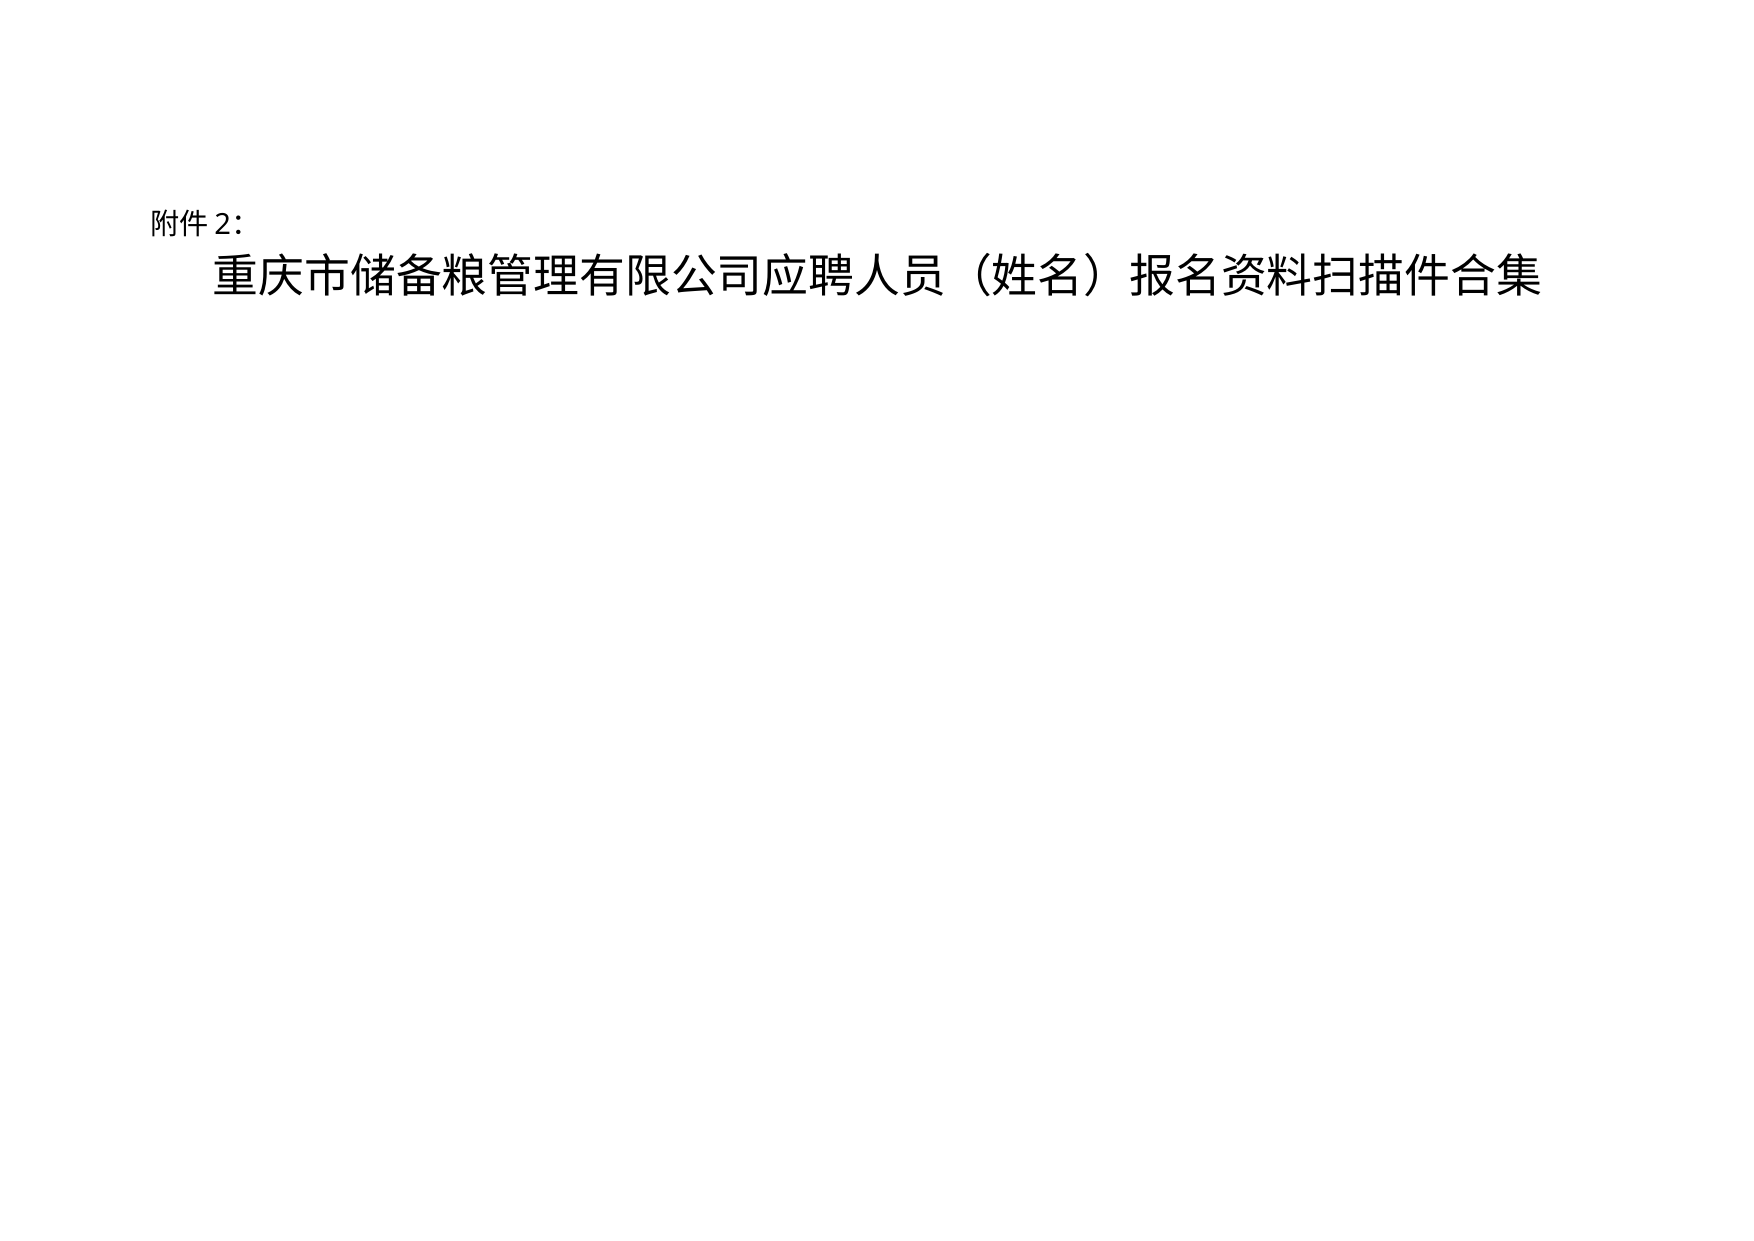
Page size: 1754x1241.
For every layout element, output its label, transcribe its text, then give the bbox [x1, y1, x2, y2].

text 附件2： [150, 187, 1604, 246]
text 重庆市储备粮管理有限公司应聘人员（姓名）报名资料扫描件合集 [150, 246, 1604, 304]
